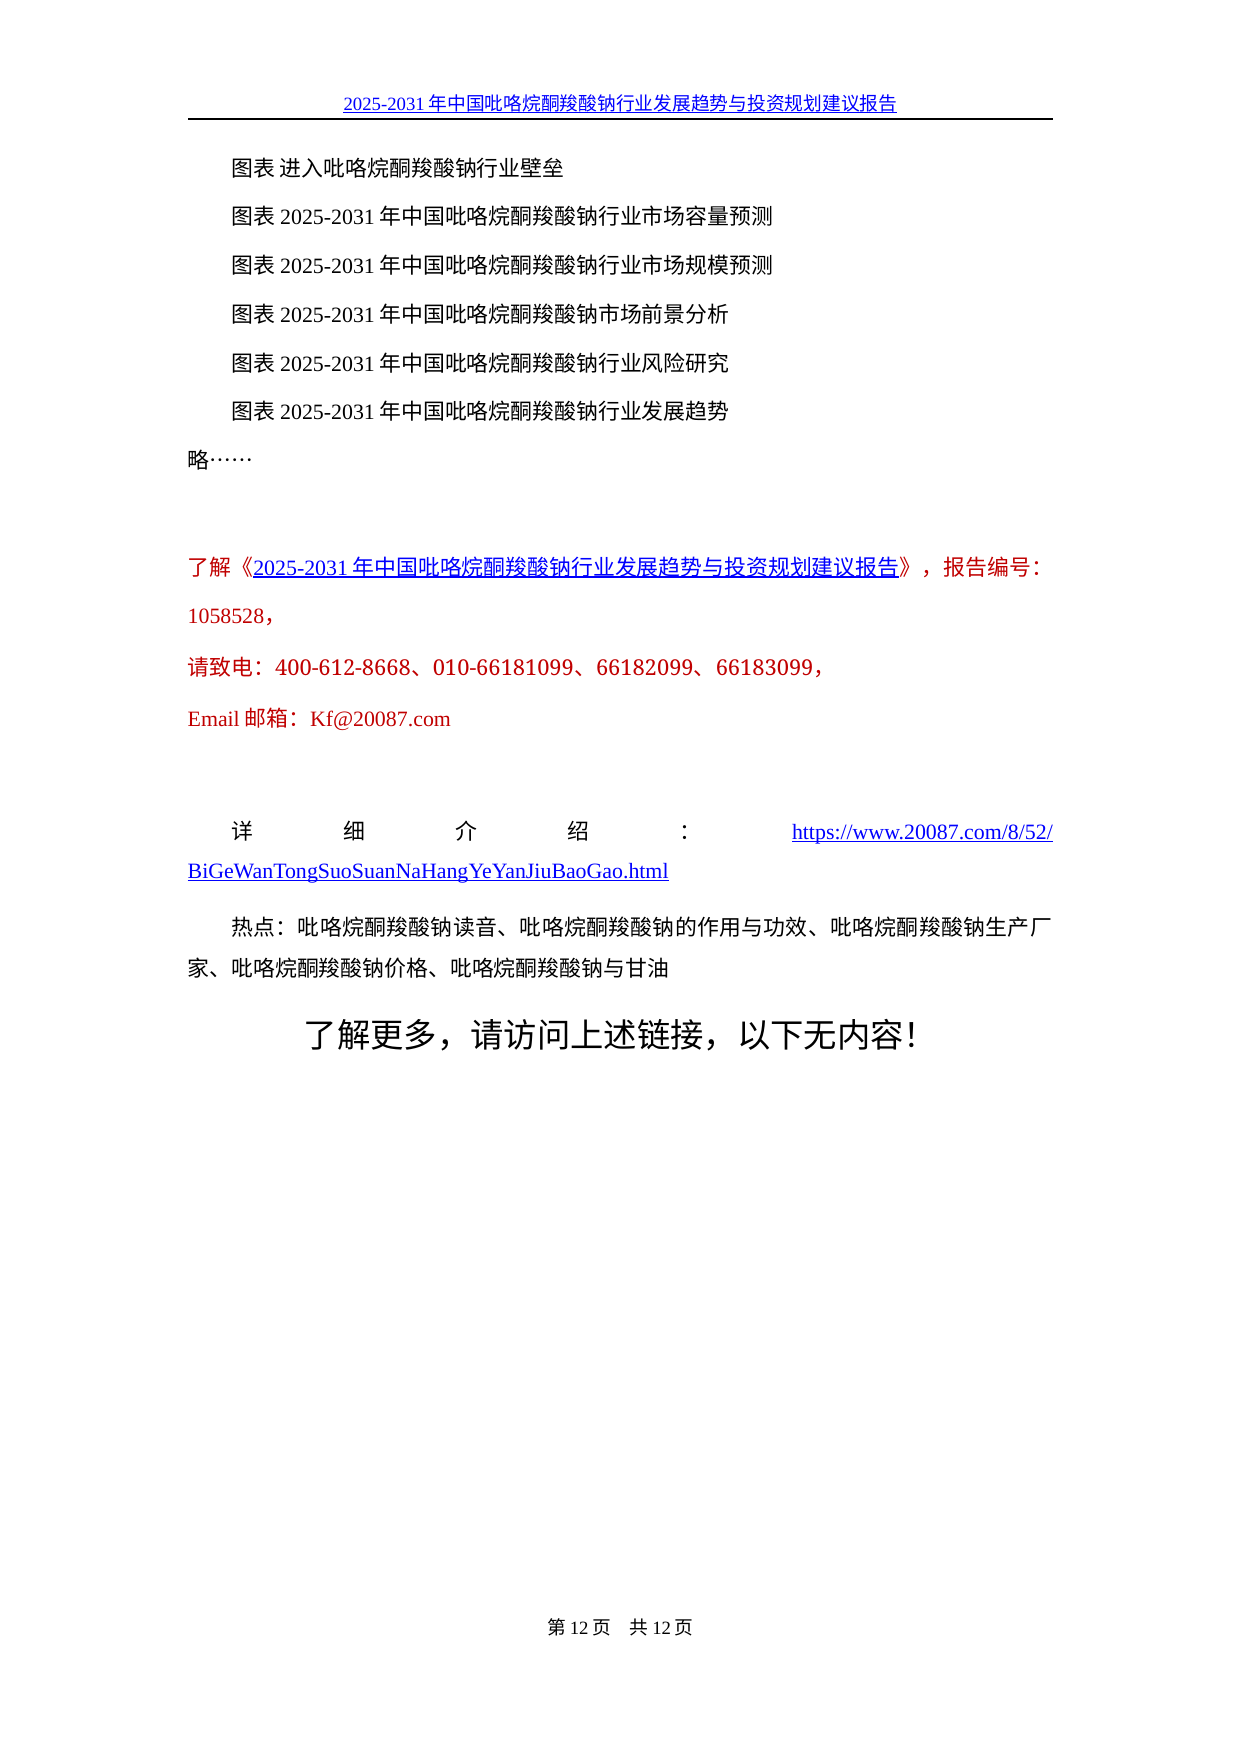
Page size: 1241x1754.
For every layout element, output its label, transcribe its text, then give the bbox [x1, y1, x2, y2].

title 了解更多，请访问上述链接，以下无内容！ [187, 1000, 1053, 1065]
text 热点：吡咯烷酮羧酸钠读音、吡咯烷酮羧酸钠的作用与功效、吡咯烷酮羧酸钠生产厂家、吡咯烷酮羧酸钠价格、吡咯烷酮羧酸钠与甘油 [187, 909, 1053, 983]
text 详细介绍：https://www.20087.com/8/52/BiGeWanTongSuoSuanNaHangYeYanJiuBaoGao.html [187, 814, 1053, 887]
text Email邮箱：Kf@20087.com [187, 701, 1053, 733]
text 请致电：400-612-8668、010-66181099、66182099、66183099， [187, 649, 1053, 682]
text 了解《2025-2031年中国吡咯烷酮羧酸钠行业发展趋势与投资规划建议报告》，报告编号：1058528， [187, 549, 1053, 630]
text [187, 150, 1053, 475]
